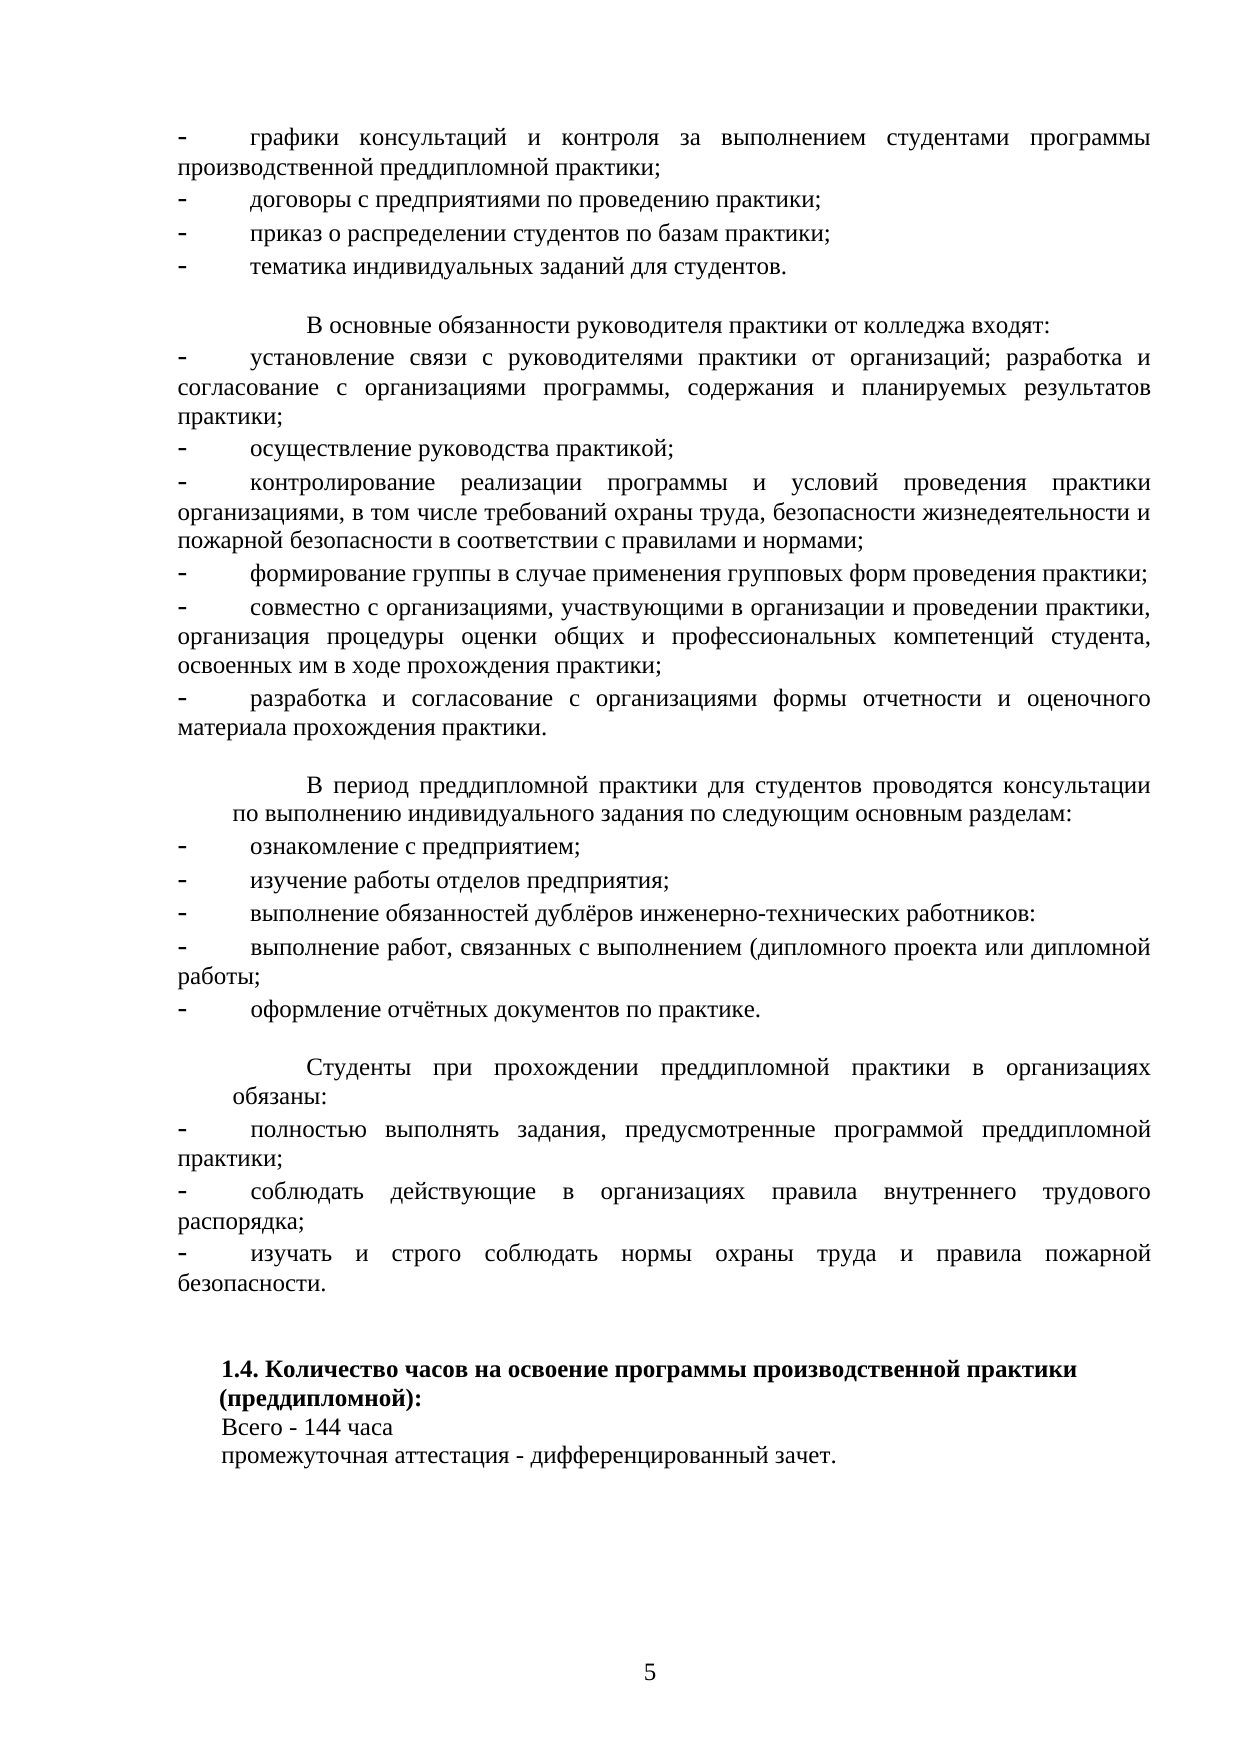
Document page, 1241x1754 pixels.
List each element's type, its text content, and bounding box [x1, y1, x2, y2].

text Всего - 144 часа [219, 1412, 1152, 1441]
list контролирование реализации программы и условий проведения практики организациями, в том числе требований охраны труда, безопасности жизнедеятельности и пожарной безопасности в соответствии с правилами и нормами; [177, 463, 1152, 554]
text промежуточная аттестация - дифференцированный зачет. [219, 1441, 1152, 1469]
list совместно с организациями, участвующими в организации и проведении практики, организация процедуры оценки общих и профессиональных компетенций студента, освоенных им в ходе прохождения практики; [177, 588, 1152, 679]
list разработка и согласование с организациями формы отчетности и оценочного материала прохождения практики. [177, 679, 1152, 741]
text В основные обязанности руководителя практики от колледжа входят: [232, 310, 1152, 338]
list выполнение обязанностей дублёров инженерно-технических работников: [177, 894, 1152, 928]
list соблюдать действующие в организациях правила внутреннего трудового распорядка; [177, 1172, 1152, 1234]
list приказ о распределении студентов по базам практики; [177, 214, 1152, 247]
list договоры с предприятиями по проведению практики; [177, 180, 1152, 214]
list тематика индивидуальных заданий для студентов. [177, 247, 1152, 281]
list установление связи с руководителями практики от организаций; разработка и согласование с организациями программы, содержания и планируемых результатов практики; [177, 338, 1152, 429]
list ознакомление с предприятием; [177, 827, 1152, 861]
list изучение работы отделов предприятия; [177, 861, 1152, 894]
text В период преддипломной практики для студентов проводятся консультации по выполнению индивидуального задания по следующим основным разделам: [232, 770, 1152, 827]
list формирование группы в случае применения групповых форм проведения практики; [177, 554, 1152, 588]
list полностью выполнять задания, предусмотренные программой преддипломной практики; [177, 1110, 1152, 1172]
list оформление отчётных документов по практике. [177, 990, 1152, 1024]
text Студенты при прохождении преддипломной практики в организациях обязаны: [232, 1052, 1152, 1110]
list выполнение работ, связанных с выполнением (дипломного проекта или дипломной работы; [177, 928, 1152, 990]
list осуществление руководства практикой; [177, 429, 1152, 463]
list графики консультаций и контроля за выполнением студентами программы производственной преддипломной практики; [177, 118, 1152, 180]
text 1.4. Количество часов на освоение программы производственной практики (преддипломной): [219, 1354, 1152, 1412]
list изучать и строго соблюдать нормы охраны труда и правила пожарной безопасности. [177, 1234, 1152, 1297]
